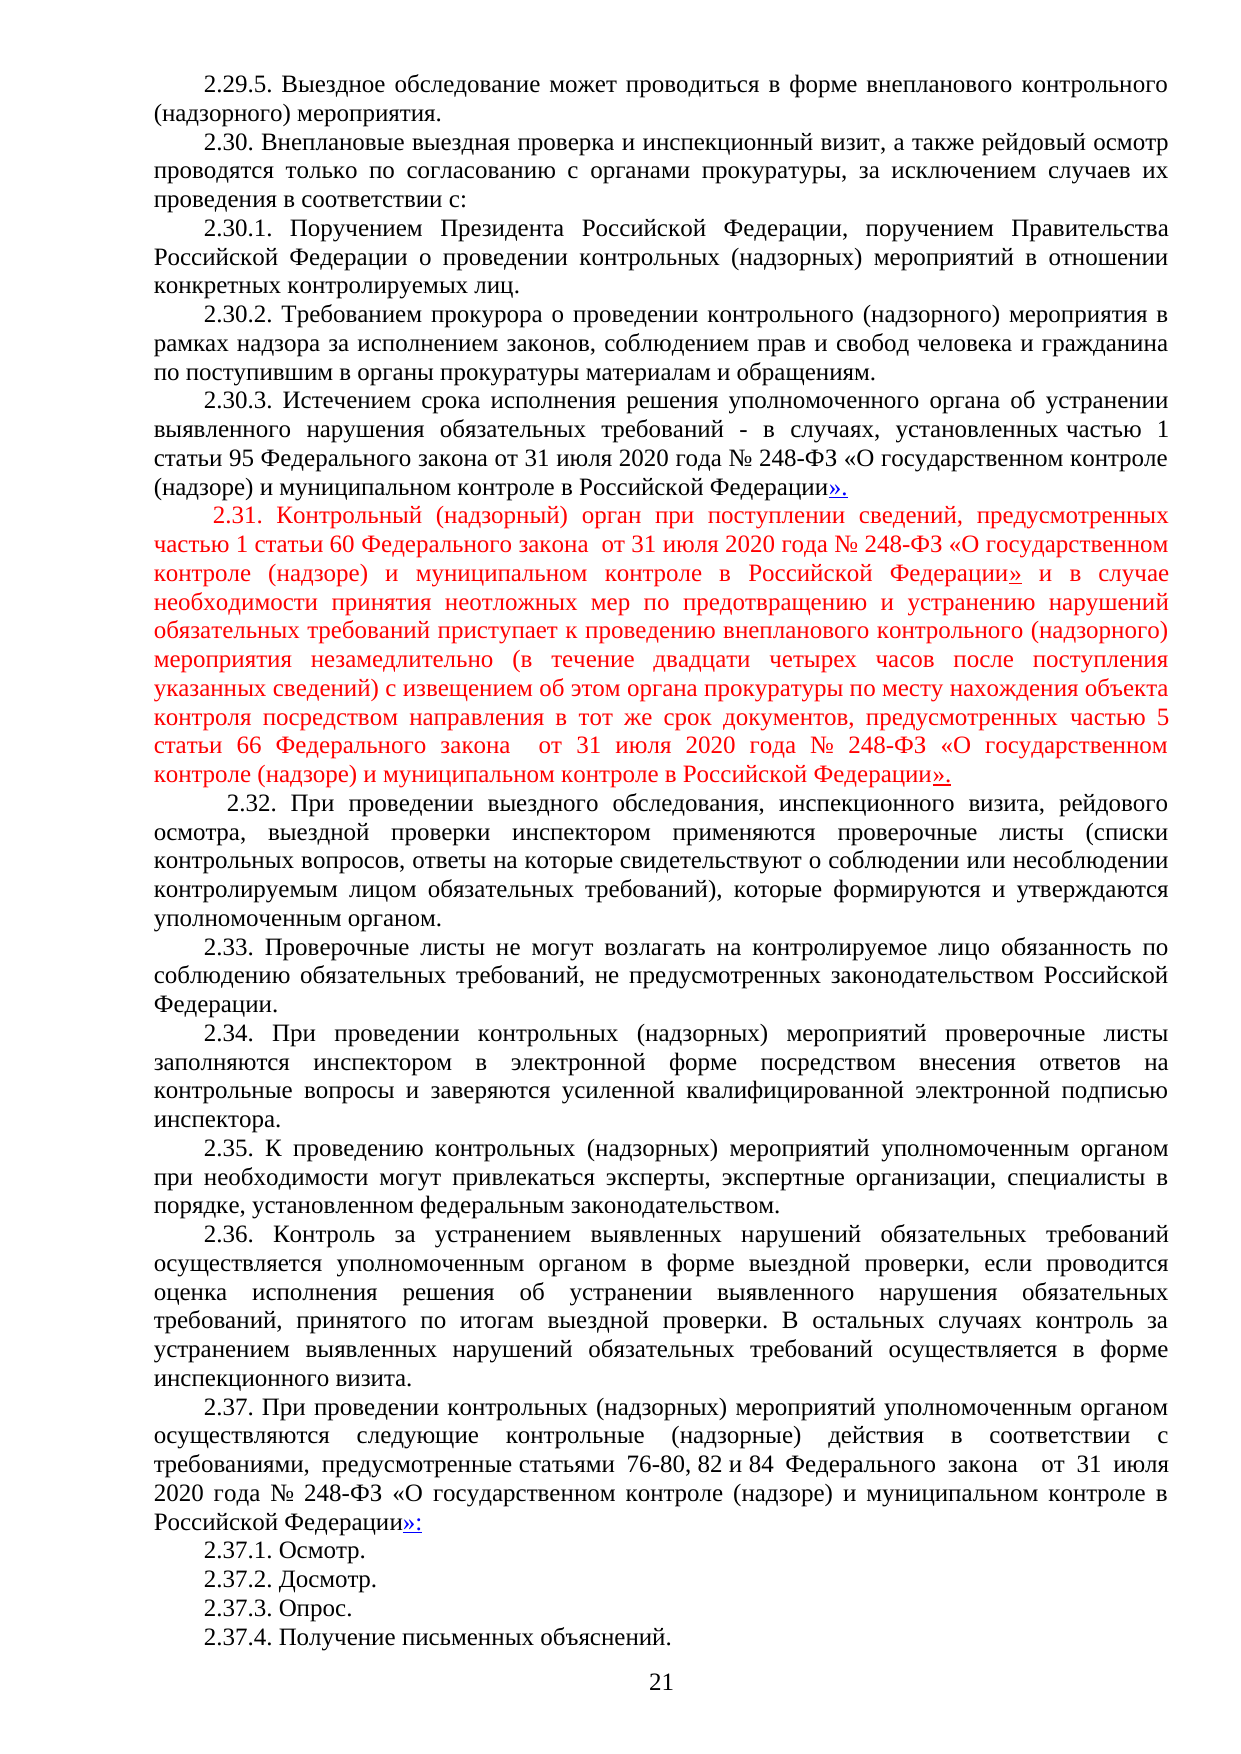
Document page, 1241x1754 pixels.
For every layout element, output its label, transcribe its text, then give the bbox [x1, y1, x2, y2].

text 2.35. К проведению контрольных (надзорных) мероприятий уполномоченным органом при необходимости могут привлекаться эксперты, экспертные организации, специалисты в порядке, установленном федеральным законодательством. [153, 1133, 1169, 1219]
text 2.36. Контроль за устранением выявленных нарушений обязательных требований осуществляется уполномоченным органом в форме выездной проверки, если проводится оценка исполнения решения об устранении выявленного нарушения обязательных требований, принятого по итогам выездной проверки. В остальных случаях контроль за устранением выявленных нарушений обязательных требований осуществляется в форме инспекционного визита. [153, 1219, 1169, 1392]
text 2.29.5. Выездное обследование может проводиться в форме внепланового контрольного (надзорного) мероприятия. [153, 69, 1169, 127]
text 2.37.1. Осмотр. [153, 1536, 1169, 1564]
text 2.37.4. Получение письменных объяснений. [153, 1622, 1169, 1651]
text 2.31. Контрольный (надзорный) орган при поступлении сведений, предусмотренных частью 1 статьи 60 Федерального закона » и в случае необходимости принятия неотложных мер по предотвращению и устранению нарушений обязательных требований приступает к проведению внепланового контрольного (надзорного) мероприятия незамедлительно (в течение двадцати четырех часов после поступления указанных сведений) с извещением об этом органа прокуратуры по месту нахождения объекта контроля посредством направления в тот же срок документов, предусмотренных частью 5 статьи 66 Федерального закона ». [153, 501, 1169, 788]
text 2.30.1. Поручением Президента Российской Федерации, поручением Правительства Российской Федерации о проведении контрольных (надзорных) мероприятий в отношении конкретных контролируемых лиц. [153, 213, 1169, 299]
text 2.32. При проведении выездного обследования, инспекционного визита, рейдового осмотра, выездной проверки инспектором применяются проверочные листы (списки контрольных вопросов, ответы на которые свидетельствуют о соблюдении или несоблюдении контролируемым лицом обязательных требований), которые формируются и утверждаются уполномоченным органом. [153, 788, 1169, 932]
text 2.30.3. Истечением срока исполнения решения уполномоченного органа об устранении выявленного нарушения обязательных требований - в случаях, установленных частью 1 статьи 95 ». [153, 386, 1169, 501]
text 2.37. При проведении контрольных (надзорных) мероприятий уполномоченным органом осуществляются следующие контрольные (надзорные) действия в соответствии с требованиями, предусмотренные статьями 76-80, 82 и 84 Федерального закона »: [153, 1392, 1169, 1536]
text 2.30. Внеплановые выездная проверка и инспекционный визит, а также рейдовый осмотр проводятся только по согласованию с органами прокуратуры, за исключением случаев их проведения в соответствии с: [153, 127, 1169, 213]
text 2.37.3. Опрос. [153, 1593, 1169, 1622]
text 2.34. При проведении контрольных (надзорных) мероприятий проверочные листы заполняются инспектором в электронной форме посредством внесения ответов на контрольные вопросы и заверяются усиленной квалифицированной электронной подписью инспектора. [153, 1018, 1169, 1133]
text 2.37.2. Досмотр. [153, 1564, 1169, 1593]
text 2.33. Проверочные листы не могут возлагать на контролируемое лицо обязанность по соблюдению обязательных требований, не предусмотренных законодательством Российской Федерации. [153, 932, 1169, 1018]
text 2.30.2. Требованием прокурора о проведении контрольного (надзорного) мероприятия в рамках надзора за исполнением законов, соблюдением прав и свобод человека и гражданина по поступившим в органы прокуратуры материалам и обращениям. [153, 299, 1169, 386]
